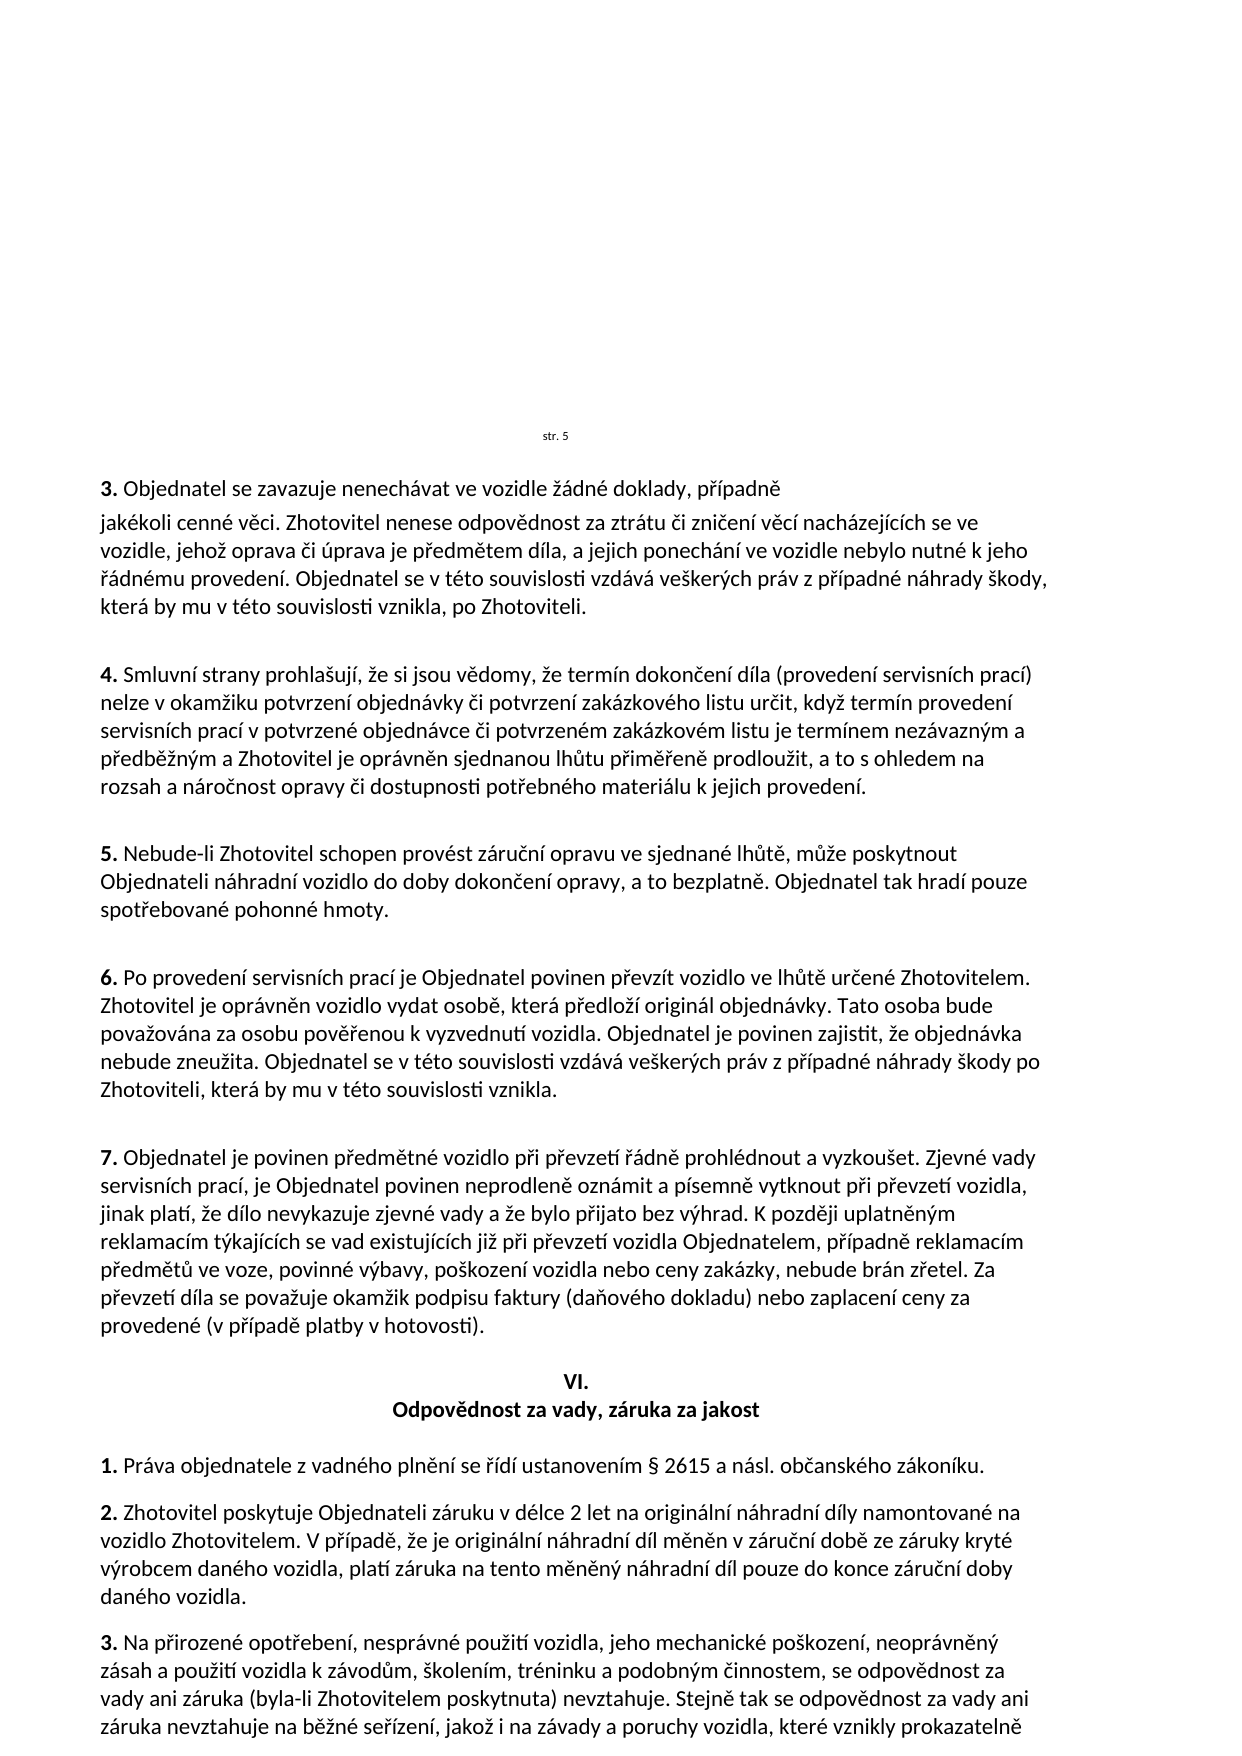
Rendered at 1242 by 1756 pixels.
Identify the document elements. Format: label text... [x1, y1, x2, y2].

text str. 5 [469, 428, 1052, 443]
text 6. Po provedení servisních prací je Objednatel povinen převzít vozidlo ve lhůtě určené Zhotovitelem. Zhotovitel je oprávněn vozidlo vydat osobě, která předloží originál objednávky. Tato osoba bude považována za osobu pověřenou k vyzvednutí vozidla. Objednatel je povinen zajistit, že objednávka nebude zneužita. Objednatel se v této souvislosti vzdává veškerých práv z případné náhrady škody po Zhotoviteli, která by mu v této souvislosti vznikla. [100, 963, 1052, 1103]
text 4. Smluvní strany prohlašují, že si jsou vědomy, že termín dokončení díla (provedení servisních prací) nelze v okamžiku potvrzení objednávky či potvrzení zakázkového listu určit, když termín provedení servisních prací v potvrzené objednávce či potvrzeném zakázkovém listu je termínem nezávazným a předběžným a Zhotovitel je oprávněn sjednanou lhůtu přiměřeně prodloužit, a to s ohledem na rozsah a náročnost opravy či dostupnosti potřebného materiálu k jejich provedení. [100, 660, 1052, 800]
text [100, 1628, 1052, 1741]
text VI. [100, 1367, 1052, 1395]
text 5. Nebude-li Zhotovitel schopen provést záruční opravu ve sjednané lhůtě, může poskytnout Objednateli náhradní vozidlo do doby dokončení opravy, a to bezplatně. Objednatel tak hradí pouze spotřebované pohonné hmoty. [100, 839, 1052, 923]
text 2. Zhotovitel poskytuje Objednateli záruku v délce 2 let na originální náhradní díly namontované na vozidlo Zhotovitelem. V případě, že je originální náhradní díl měněn v záruční době ze záruky kryté výrobcem daného vozidla, platí záruka na tento měněný náhradní díl pouze do konce záruční doby daného vozidla. [100, 1498, 1052, 1610]
text 3. Objednatel se zavazuje nenechávat ve vozidle žádné doklady, případně [100, 474, 1052, 502]
text Odpovědnost za vady, záruka za jakost [100, 1395, 1052, 1423]
text jakékoli cenné věci. Zhotovitel nenese odpovědnost za ztrátu či zničení věcí nacházejících se ve vozidle, jehož oprava či úprava je předmětem díla, a jejich ponechání ve vozidle nebylo nutné k jeho řádnému provedení. Objednatel se v této souvislosti vzdává veškerých práv z případné náhrady škody, která by mu v této souvislosti vznikla, po Zhotoviteli. [100, 508, 1052, 620]
text 7. Objednatel je povinen předmětné vozidlo při převzetí řádně prohlédnout a vyzkoušet. Zjevné vady servisních prací, je Objednatel povinen neprodleně oznámit a písemně vytknout při převzetí vozidla, jinak platí, že dílo nevykazuje zjevné vady a že bylo přijato bez výhrad. K později uplatněným reklamacím týkajících se vad existujících již při převzetí vozidla Objednatelem, případně reklamacím předmětů ve voze, povinné výbavy, poškození vozidla nebo ceny zakázky, nebude brán zřetel. Za převzetí díla se považuje okamžik podpisu faktury (daňového dokladu) nebo zaplacení ceny za provedené (v případě platby v hotovosti). [100, 1143, 1052, 1339]
text 1. Práva objednatele z vadného plnění se řídí ustanovením § 2615 a násl. občanského zákoníku. [100, 1451, 1052, 1479]
